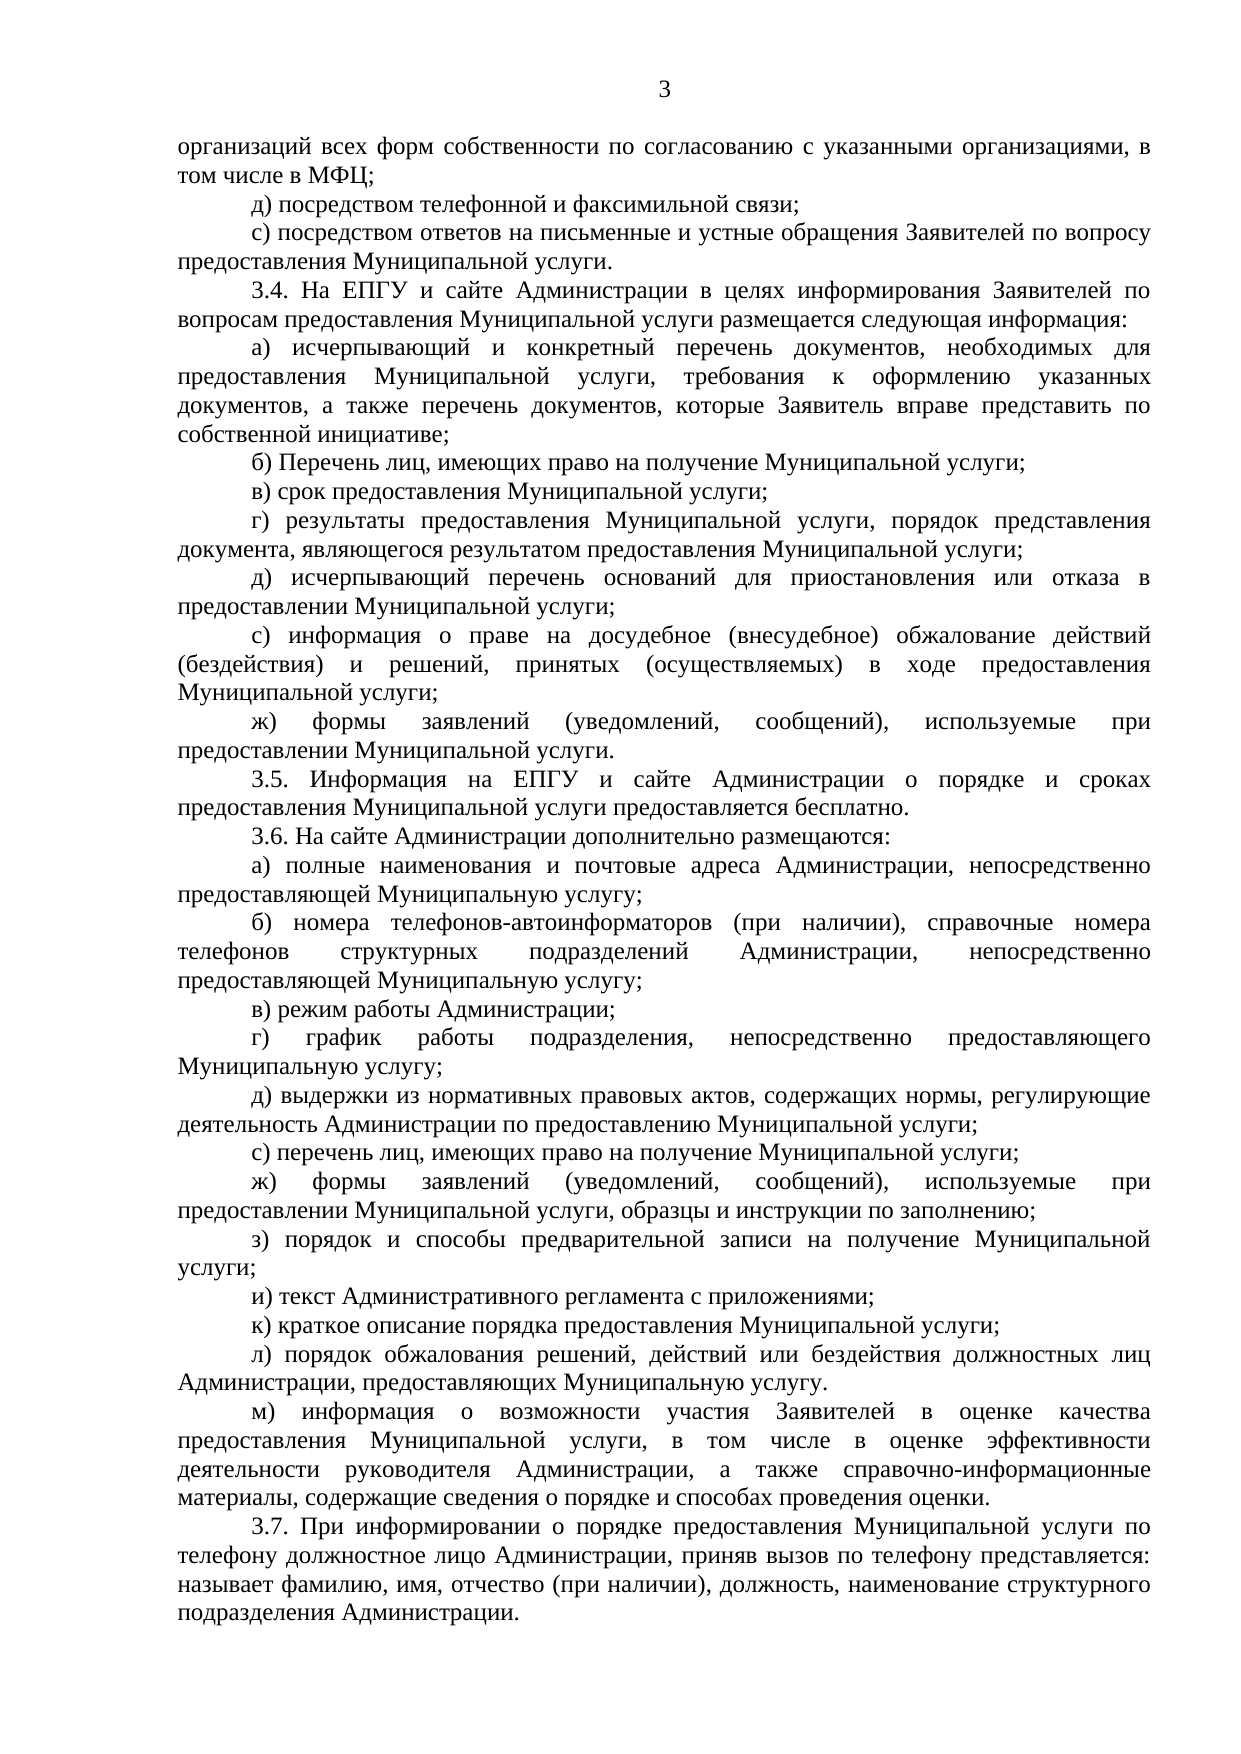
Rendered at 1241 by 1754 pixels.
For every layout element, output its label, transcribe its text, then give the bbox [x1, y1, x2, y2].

text д) выдержки из нормативных правовых актов, содержащих нормы, регулирующие деятельность Администрации по предоставлению Муниципальной услуги; [177, 1080, 1152, 1137]
text к) краткое описание порядка предоставления Муниципальной услуги; [177, 1310, 1152, 1339]
text 3.4. На ЕПГУ и сайте Администрации в целях информирования Заявителей по вопросам предоставления Муниципальной услуги размещается следующая информация: [177, 275, 1152, 332]
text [177, 131, 1152, 189]
text а) полные наименования и почтовые адреса Администрации, непосредственно предоставляющей Муниципальную услугу; [177, 850, 1152, 907]
text л) порядок обжалования решений, действий или бездействия должностных лиц Администрации, предоставляющих Муниципальную услугу. [177, 1339, 1152, 1396]
text б) Перечень лиц, имеющих право на получение Муниципальной услуги; [177, 447, 1152, 476]
text 3.5. Информация на ЕПГУ и сайте Администрации о порядке и сроках предоставления Муниципальной услуги предоставляется бесплатно. [177, 764, 1152, 821]
text в) срок предоставления Муниципальной услуги; [177, 476, 1152, 505]
text з) порядок и способы предварительной записи на получение Муниципальной услуги; [177, 1224, 1152, 1281]
text а) исчерпывающий и конкретный перечень документов, необходимых для предоставления Муниципальной услуги, требования к оформлению указанных документов, а также перечень документов, которые Заявитель вправе представить по собственной инициативе; [177, 332, 1152, 447]
text г) результаты предоставления Муниципальной услуги, порядок представления документа, являющегося результатом предоставления Муниципальной услуги; [177, 505, 1152, 562]
text д) посредством телефонной и факсимильной связи; [177, 189, 1152, 217]
text б) номера телефонов-автоинформаторов (при наличии), справочные номера телефонов структурных подразделений Администрации, непосредственно предоставляющей Муниципальную услугу; [177, 907, 1152, 994]
text с) посредством ответов на письменные и устные обращения Заявителей по вопросу предоставления Муниципальной услуги. [177, 217, 1152, 275]
text ж) формы заявлений (уведомлений, сообщений), используемые при предоставлении Муниципальной услуги. [177, 706, 1152, 764]
text д) исчерпывающий перечень оснований для приостановления или отказа в предоставлении Муниципальной услуги; [177, 562, 1152, 620]
text с) перечень лиц, имеющих право на получение Муниципальной услуги; [177, 1137, 1152, 1166]
text в) режим работы Администрации; [177, 994, 1152, 1022]
text и) текст Административного регламента с приложениями; [177, 1281, 1152, 1310]
text ж) формы заявлений (уведомлений, сообщений), используемые при предоставлении Муниципальной услуги, образцы и инструкции по заполнению; [177, 1166, 1152, 1224]
text с) информация о праве на досудебное (внесудебное) обжалование действий (бездействия) и решений, принятых (осуществляемых) в ходе предоставления Муниципальной услуги; [177, 620, 1152, 706]
text м) информация о возможности участия Заявителей в оценке качества предоставления Муниципальной услуги, в том числе в оценке эффективности деятельности руководителя Администрации, а также справочно-информационные материалы, содержащие сведения о порядке и способах проведения оценки. [177, 1396, 1152, 1511]
text г) график работы подразделения, непосредственно предоставляющего Муниципальную услугу; [177, 1022, 1152, 1080]
text 3.6. На сайте Администрации дополнительно размещаются: [177, 821, 1152, 850]
text 3.7. При информировании о порядке предоставления Муниципальной услуги по телефону должностное лицо Администрации, приняв вызов по телефону представляется: называет фамилию, имя, отчество (при наличии), должность, наименование структурного подразделения Администрации. [177, 1511, 1152, 1626]
